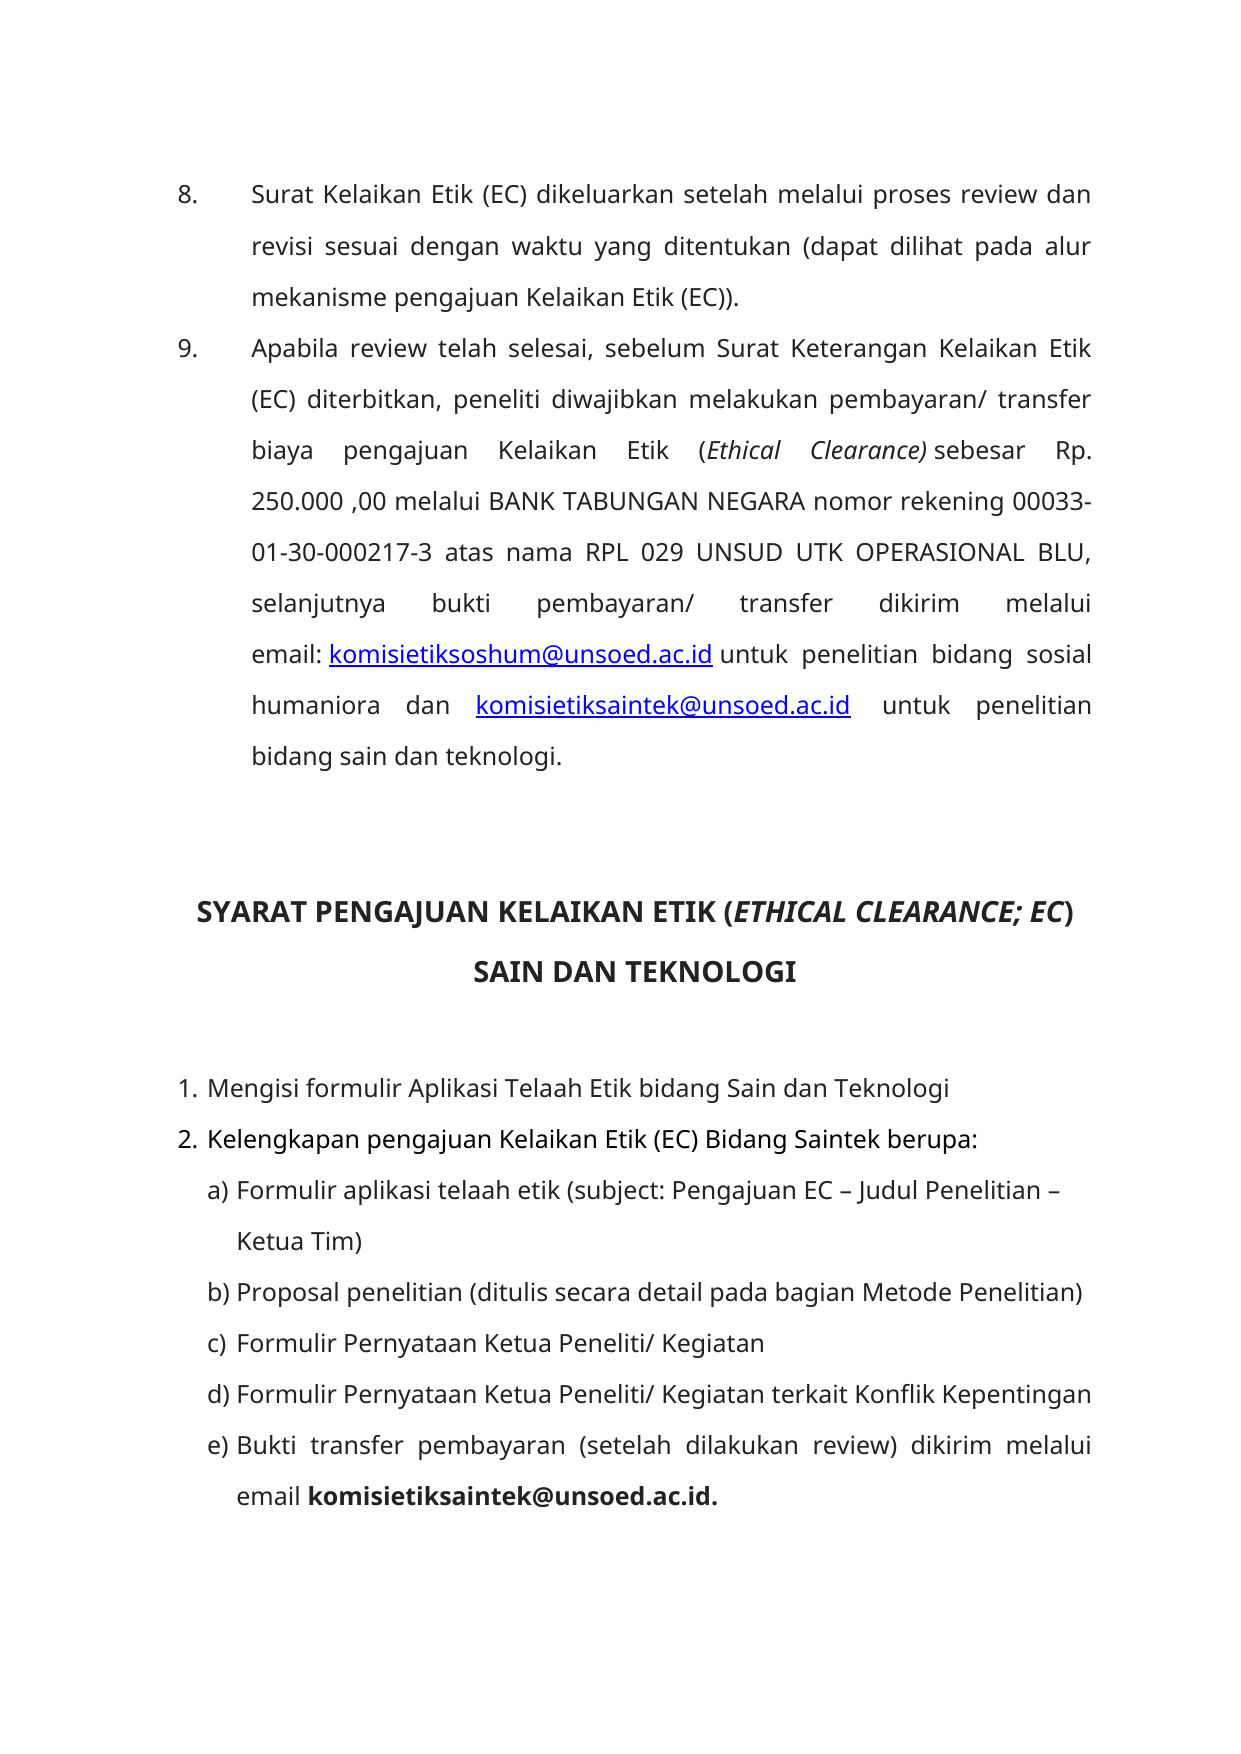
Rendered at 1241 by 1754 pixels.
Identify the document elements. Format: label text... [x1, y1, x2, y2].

list Formulir Pernyataan Ketua Peneliti/ Kegiatan [207, 1325, 1092, 1359]
list Formulir Pernyataan Ketua Peneliti/ Kegiatan terkait Konflik Kepentingan [207, 1376, 1092, 1411]
list Mengisi formulir Aplikasi Telaah Etik bidang Sain dan Teknologi [177, 1070, 1092, 1104]
list Apabila review telah selesai, sebelum Surat Keterangan Kelaikan Etik (EC) diterbitkan, peneliti diwajibkan melakukan pembayaran/ transfer biaya pengajuan Kelaikan Etik (Ethical Clearance) sebesar Rp. 250.000 ,00 melalui BANK TABUNGAN NEGARA nomor rekening 00033-01-30-000217-3 atas nama RPL 029 UNSUD UTK OPERASIONAL BLU, selanjutnya bukti pembayaran/ transfer dikirim melalui email: komisietiksoshum@unsoed.ac.id untuk penelitian bidang sosial humaniora dan komisietiksaintek@unsoed.ac.id untuk penelitian bidang sain dan teknologi. [177, 330, 1092, 773]
list Proposal penelitian (ditulis secara detail pada bagian Metode Penelitian) [207, 1274, 1092, 1308]
list Formulir aplikasi telaah etik (subject: Pengajuan EC – Judul Penelitian – Ketua Tim) [207, 1172, 1092, 1257]
list Surat Kelaikan Etik (EC) dikeluarkan setelah melalui proses review dan revisi sesuai dengan waktu yang ditentukan (dapat dilihat pada alur mekanisme pengajuan Kelaikan Etik (EC)). [177, 177, 1092, 313]
text SYARAT PENGAJUAN KELAIKAN ETIK (ETHICAL CLEARANCE; EC) [177, 892, 1092, 931]
list Kelengkapan pengajuan Kelaikan Etik (EC) Bidang Saintek berupa: [177, 1121, 1092, 1155]
list Bukti transfer pembayaran (setelah dilakukan review) dikirim melalui email komisietiksaintek@unsoed.ac.id. [207, 1427, 1092, 1513]
text SAIN DAN TEKNOLOGI [177, 951, 1092, 991]
